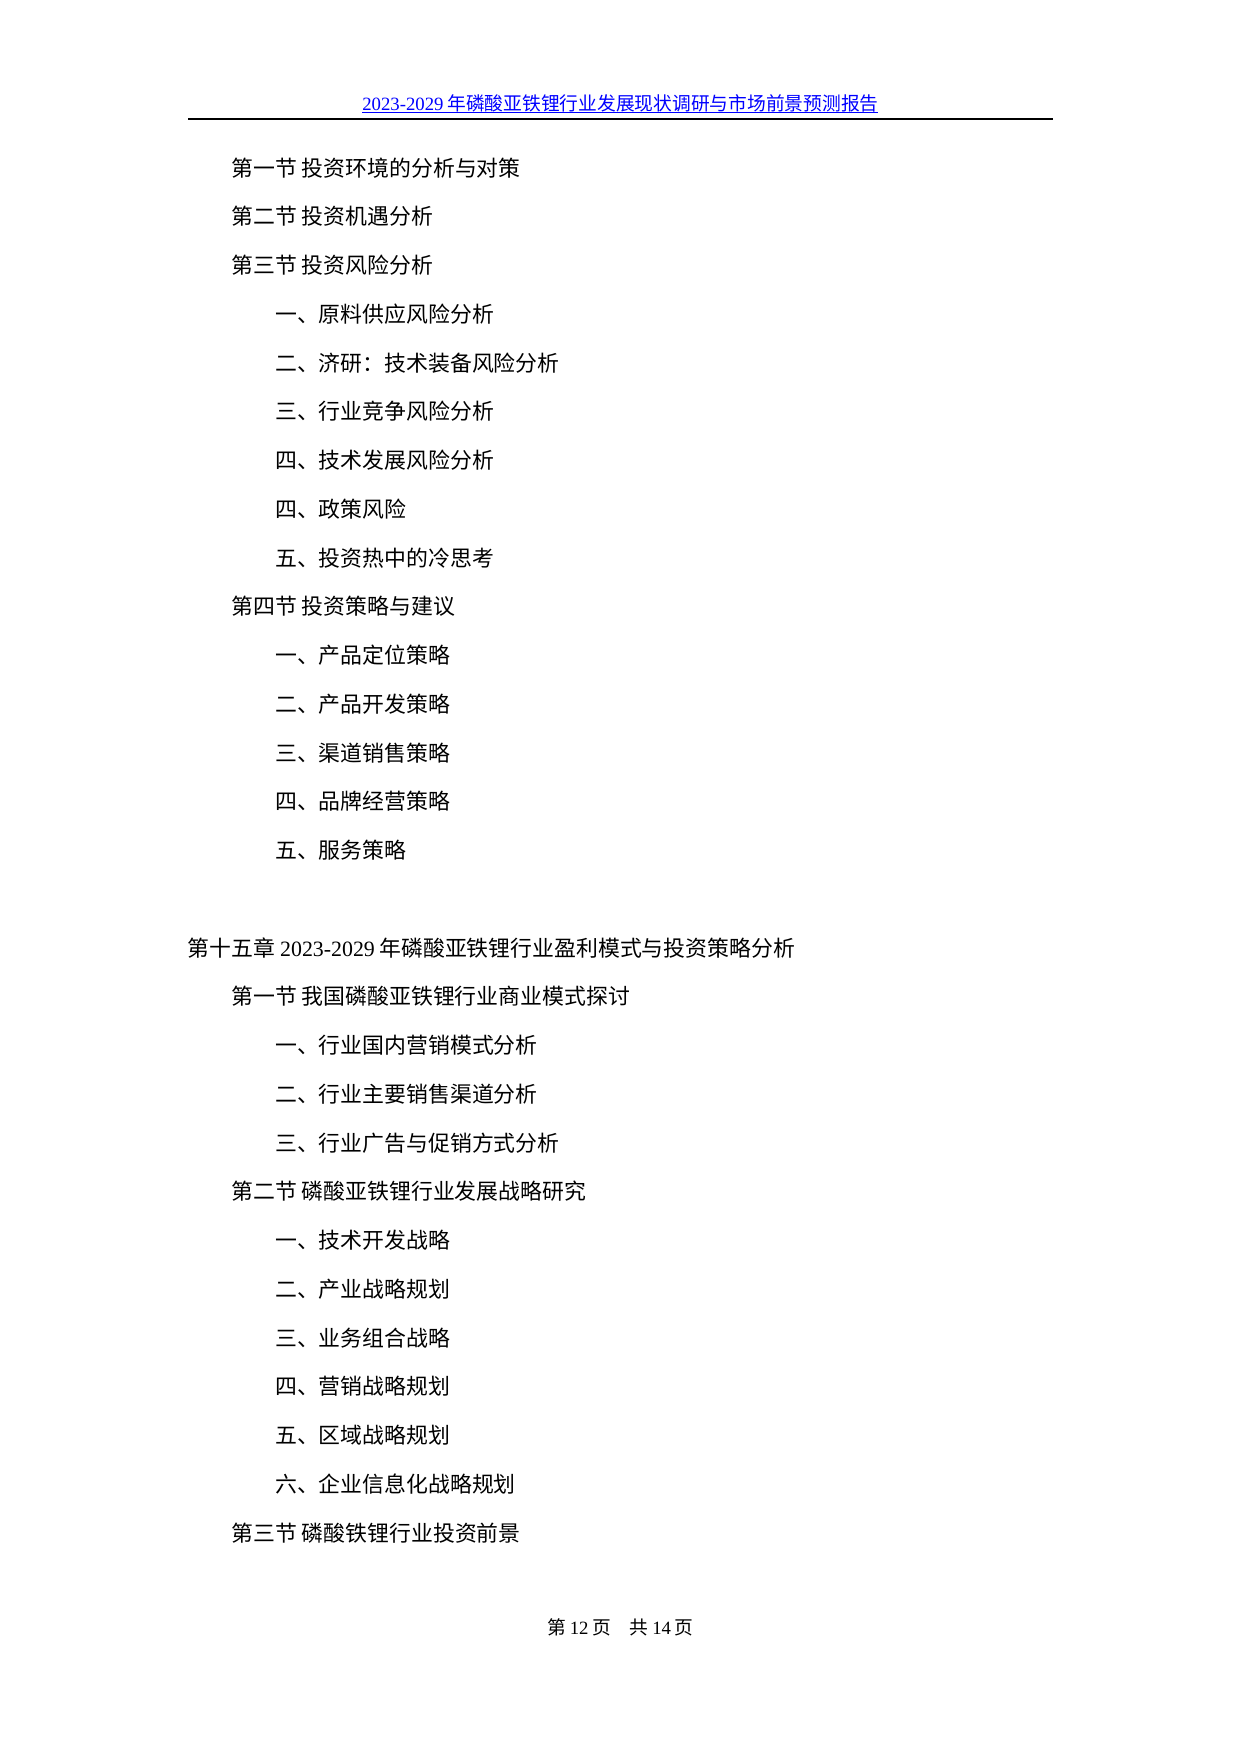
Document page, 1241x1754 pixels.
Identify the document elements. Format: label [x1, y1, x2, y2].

text [187, 150, 1053, 1548]
